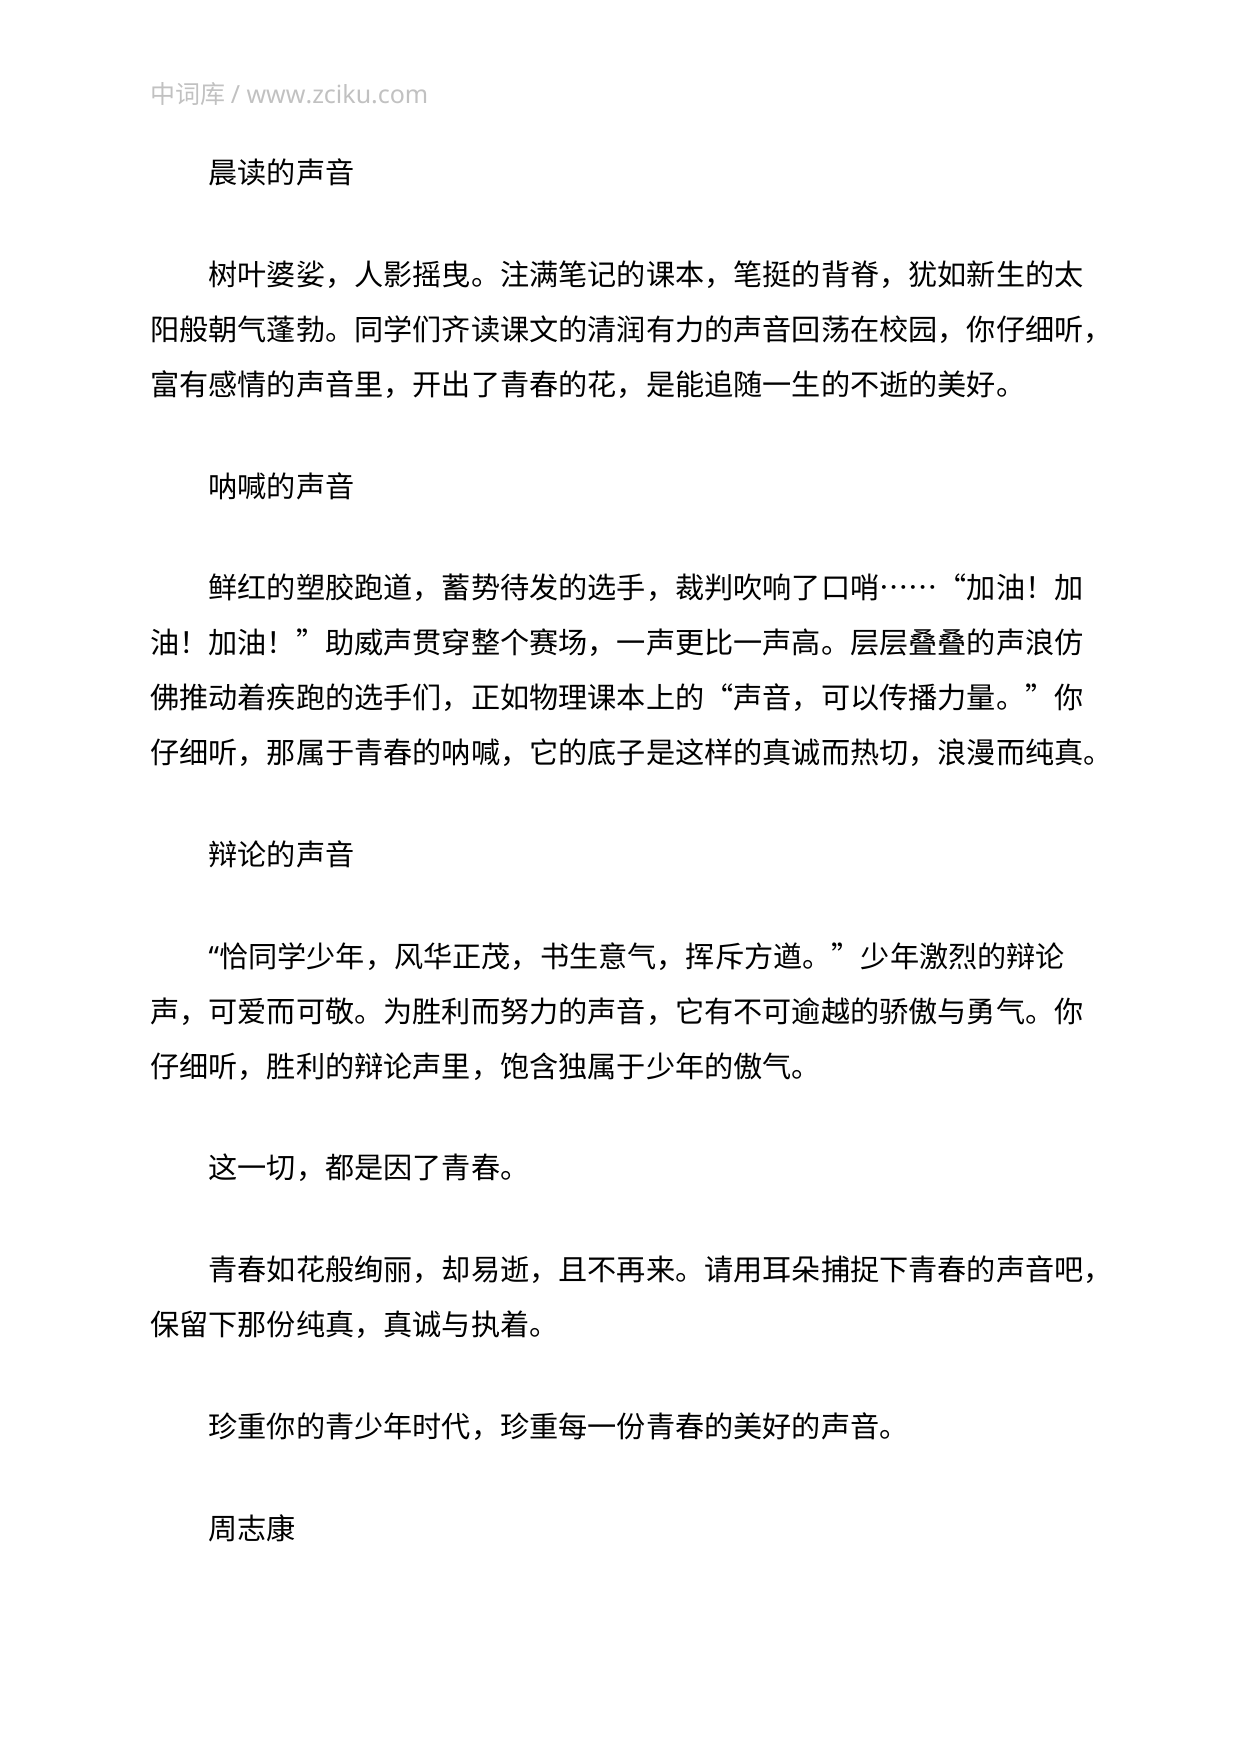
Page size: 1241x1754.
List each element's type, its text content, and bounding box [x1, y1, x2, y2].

text 这一切，都是因了青春。 [150, 1145, 1090, 1187]
text “恰同学少年，风华正茂，书生意气，挥斥方遒。”少年激烈的辩论声，可爱而可敬。为胜利而努力的声音，它有不可逾越的骄傲与勇气。你仔细听，胜利的辩论声里，饱含独属于少年的傲气。 [150, 933, 1090, 1086]
text 晨读的声音 [150, 150, 1090, 192]
text 鲜红的塑胶跑道，蓄势待发的选手，裁判吹响了口哨……“加油！加油！加油！”助威声贯穿整个赛场，一声更比一声高。层层叠叠的声浪仿佛推动着疾跑的选手们，正如物理课本上的“声音，可以传播力量。”你仔细听，那属于青春的呐喊，它的底子是这样的真诚而热切，浪漫而纯真。 [150, 565, 1090, 772]
text 树叶婆娑，人影摇曳。注满笔记的课本，笔挺的背脊，犹如新生的太阳般朝气蓬勃。同学们齐读课文的清润有力的声音回荡在校园，你仔细听，富有感情的声音里，开出了青春的花，是能追随一生的不逝的美好。 [150, 252, 1090, 404]
text 呐喊的声音 [150, 463, 1090, 506]
text 周志康 [150, 1505, 1090, 1547]
text 辩论的声音 [150, 832, 1090, 874]
text 珍重你的青少年时代，珍重每一份青春的美好的声音。 [150, 1403, 1090, 1446]
text 青春如花般绚丽，却易逝，且不再来。请用耳朵捕捉下青春的声音吧，保留下那份纯真，真诚与执着。 [150, 1247, 1090, 1344]
